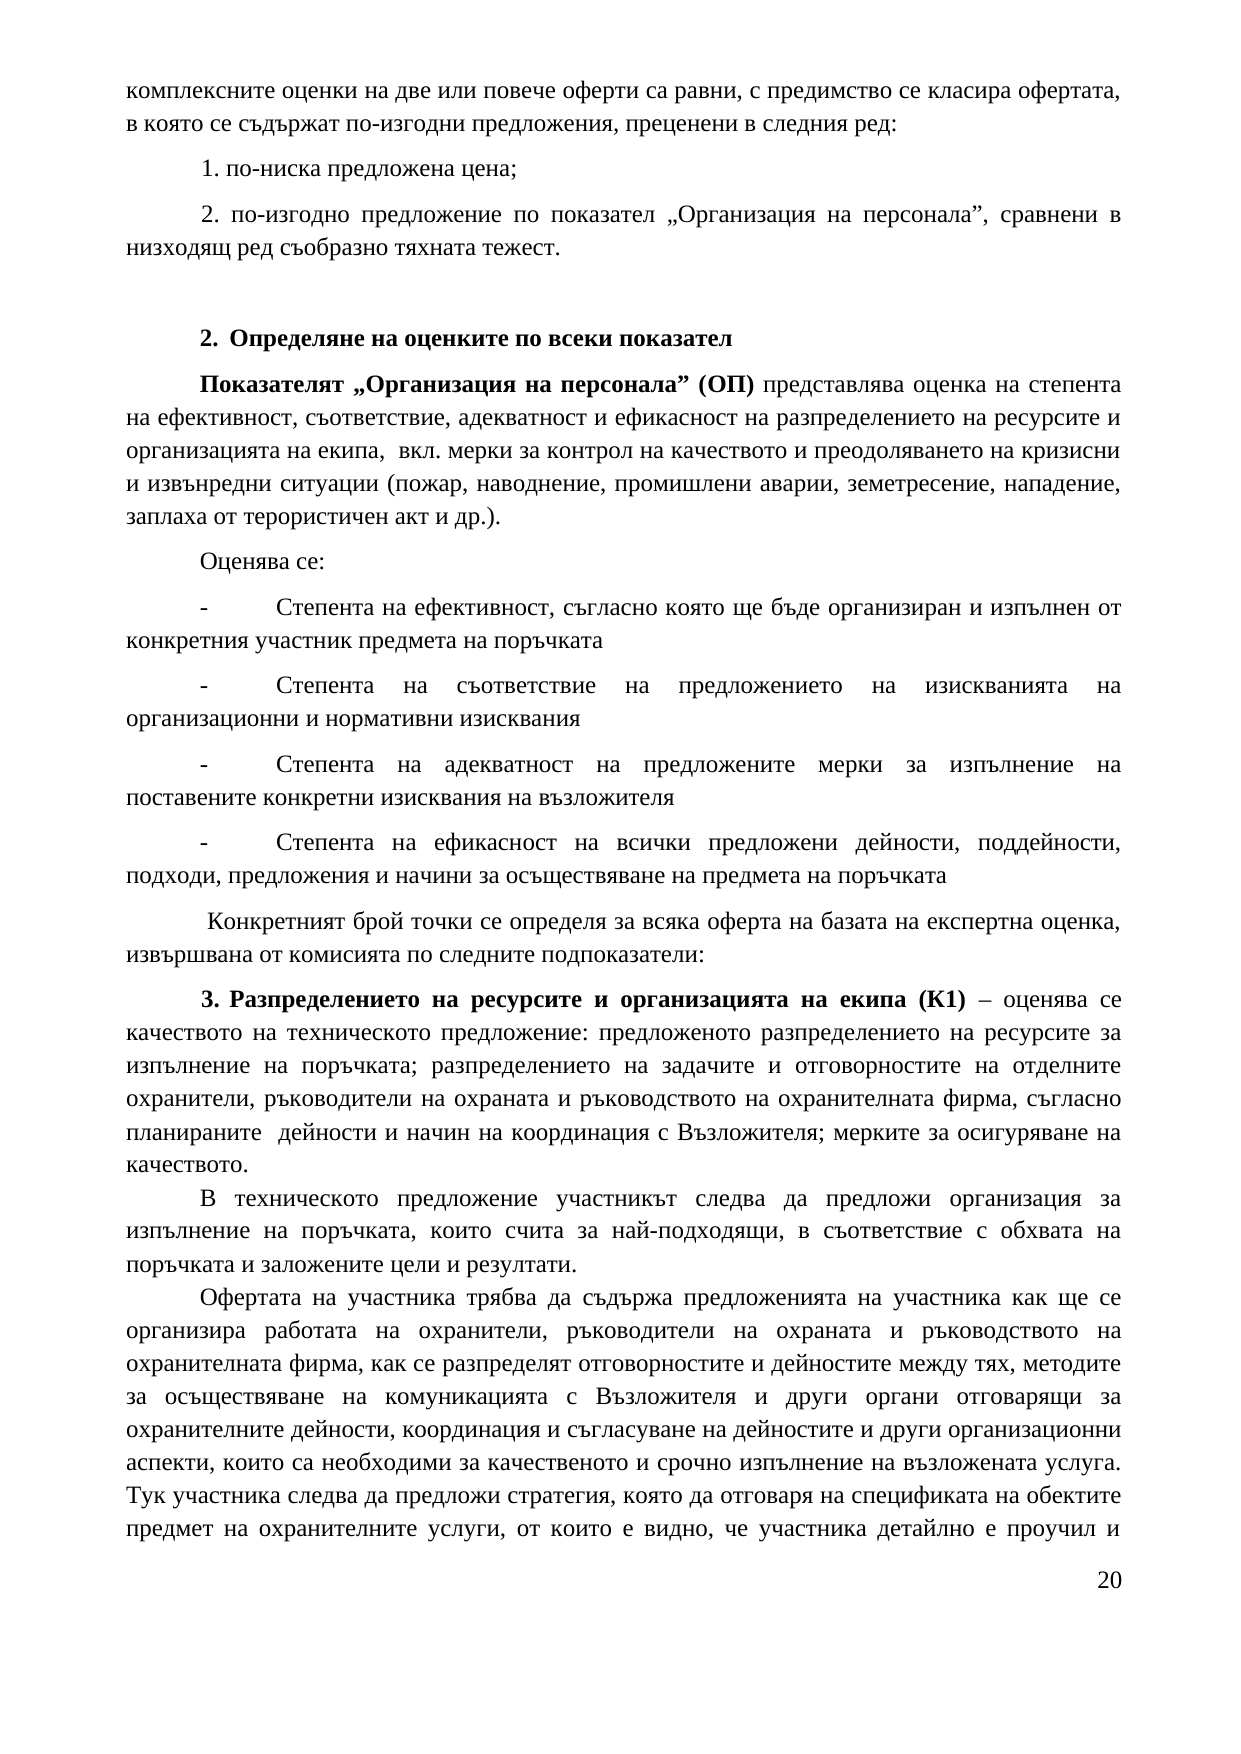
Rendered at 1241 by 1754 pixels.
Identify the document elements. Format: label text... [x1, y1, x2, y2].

text 2. по-изгодно предложение по показател „Организация на персонала”, сравнени в низходящ ред съобразно тяхната тежест. [126, 199, 1122, 261]
text - Степента на ефективност, съгласно която ще бъде организиран и изпълнен от конкретния участник предмета на поръчката [126, 592, 1122, 653]
text 1. по-ниска предложена цена; [126, 153, 1122, 182]
text - Степента на съответствие на предложението на изискванията на организационни и нормативни изисквания [126, 670, 1122, 732]
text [126, 1282, 1122, 1542]
text Показателят „Организация на персонала” (ОП) представлява оценка на степента на ефективност, съответствие, адекватност и ефикасност на разпределението на ресурсите и организацията на екипа, вкл. мерки за контрол на качеството и преодоляването на кризисни и извънредни ситуации (пожар, наводнение, промишлени аварии, земетресение, нападение, заплаха от терористичен акт и др.). [126, 369, 1122, 529]
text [126, 75, 1122, 137]
text Оценява се: [126, 546, 1122, 575]
text - Степента на адекватност на предложените мерки за изпълнение на поставените конкретни изисквания на възложителя [126, 749, 1122, 811]
list Разпределението на ресурсите и организацията на екипа (К1) – оценява се качеството на техническото предложение: предложеното разпределението на ресурсите за изпълнение на поръчката; разпределението на задачите и отговорностите на отделните охранители, ръководители на охраната и ръководството на охранителната фирма, съгласно планираните дейности и начин на координация с Възложителя; мерките за осигуряване на качеството. [126, 984, 1122, 1178]
list Определяне на оценките по всеки показател [199, 323, 1122, 352]
text В техническото предложение участникът следва да предложи организация за изпълнение на поръчката, които счита за най-подходящи, в съответствие с обхвата на поръчката и заложените цели и резултати. [126, 1183, 1122, 1277]
text - Степента на ефикасност на всички предложени дейности, поддейности, подходи, предложения и начини за осъществяване на предмета на поръчката [126, 827, 1122, 889]
text Конкретният брой точки се определя за всяка оферта на базата на експертна оценка, извършвана от комисията по следните подпоказатели: [126, 906, 1122, 968]
